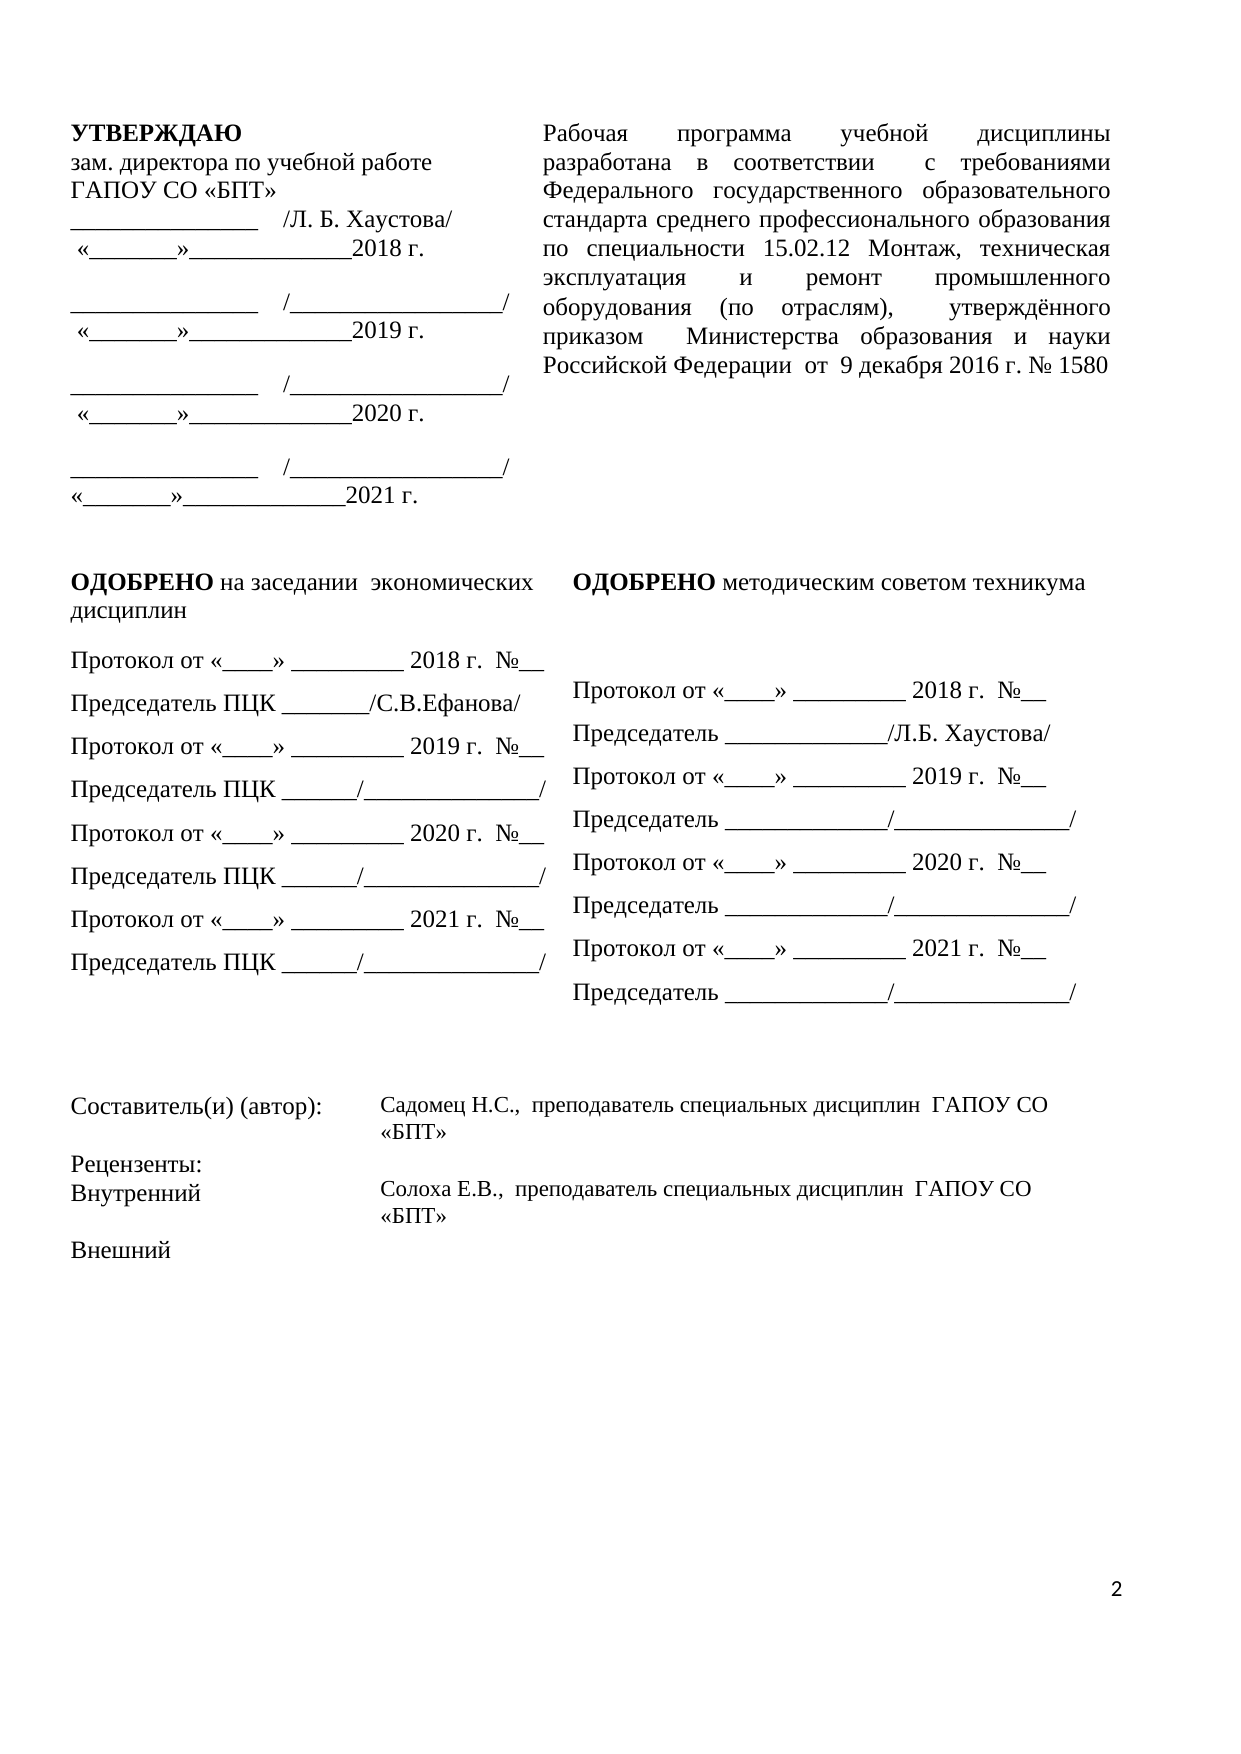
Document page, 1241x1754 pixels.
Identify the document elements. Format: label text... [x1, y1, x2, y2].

table_header УТВЕРЖДАЮ зам. директора по учебной работе ГАПОУ СО «БПТ» _______________ /Л. Б. Хаустова/ «_______»_____________2018 г. _______________ /_________________/ «_______»_____________2019 г. _______________ /_________________/ «_______»_____________2020 г. _______________ /_________________/ «_______»_____________2021 г. [59, 118, 531, 538]
table_cell Солоха Е.В., преподаватель специальных дисциплин ГАПОУ СО «БПТ» [369, 1149, 1107, 1264]
table_header ОДОБРЕНО на заседании экономических дисциплин Протокол от «____» _________ 2018 г. №__ Председатель ПЦК _______/С.В.Ефанова/ Протокол от «____» _________ 2019 г. №__ Председатель ПЦК ______/______________/ Протокол от «____» _________ 2020 г. №__ Председатель ПЦК ______/______________/ Протокол от «____» _________ 2021 г. №__ Председатель ПЦК ______/______________/ [59, 567, 561, 1063]
table_header ОДОБРЕНО методическим советом техникума Протокол от «____» _________ 2018 г. №__ Председатель _____________/Л.Б. Хаустова/ Протокол от «____» _________ 2019 г. №__ Председатель _____________/______________/ Протокол от «____» _________ 2020 г. №__ Председатель _____________/______________/ Протокол от «____» _________ 2021 г. №__ Председатель _____________/______________/ [561, 567, 1122, 1063]
table_cell Рецензенты: Внутренний Внешний [59, 1149, 369, 1264]
table_header Рабочая программа учебной дисциплины разработана в соответствии с требованиями Федерального государственного образовательного стандарта среднего профессионального образования по специальности 15.02.12 Монтаж, техническая эксплуатация и ремонт промышленного оборудования (по отраслям), утверждённого приказом Министерства образования и науки Российской Федерации от 9 декабря 2016 г. № 1580 [531, 118, 1122, 538]
table_header Составитель(и) (автор): [59, 1091, 369, 1149]
table_header Садомец Н.С., преподаватель специальных дисциплин ГАПОУ СО «БПТ» [369, 1091, 1107, 1149]
